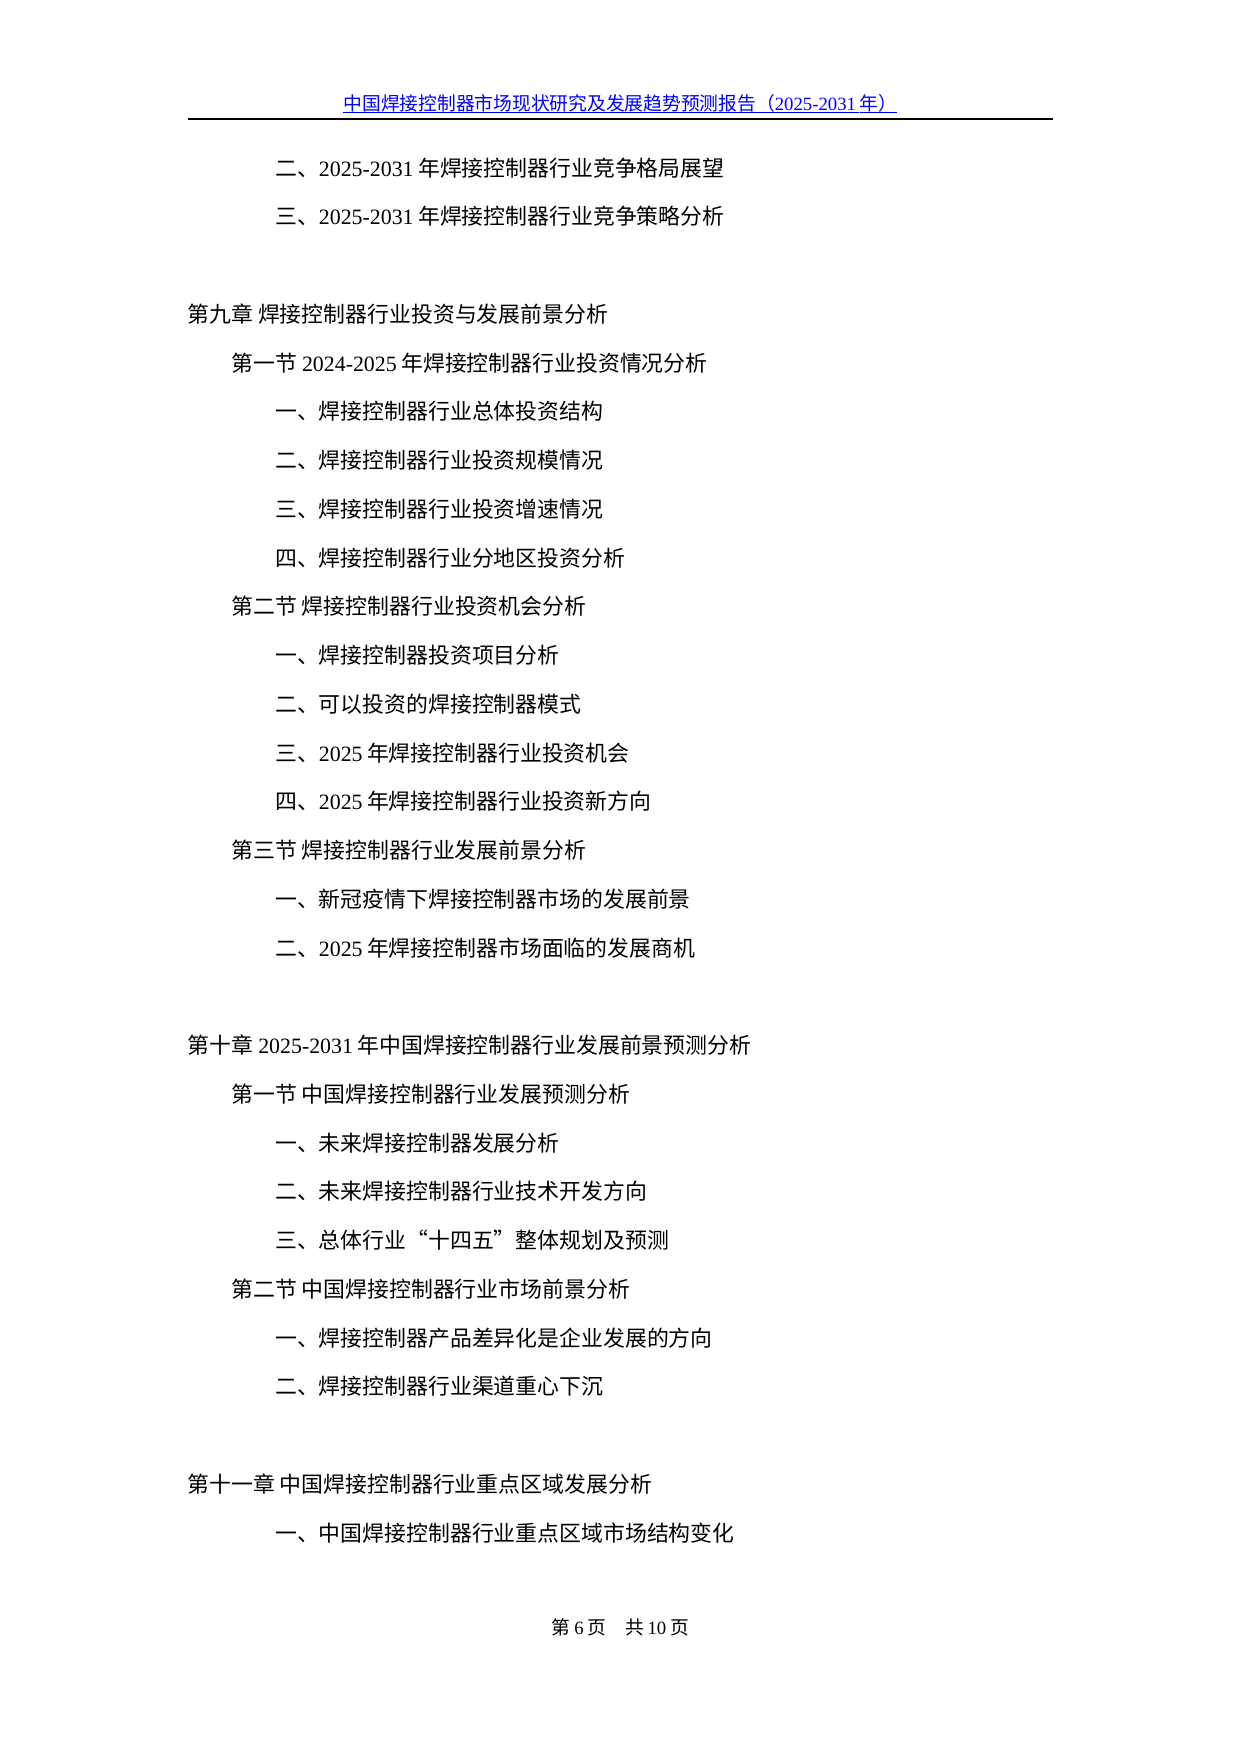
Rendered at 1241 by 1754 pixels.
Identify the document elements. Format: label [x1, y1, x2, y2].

text [187, 150, 1053, 1548]
